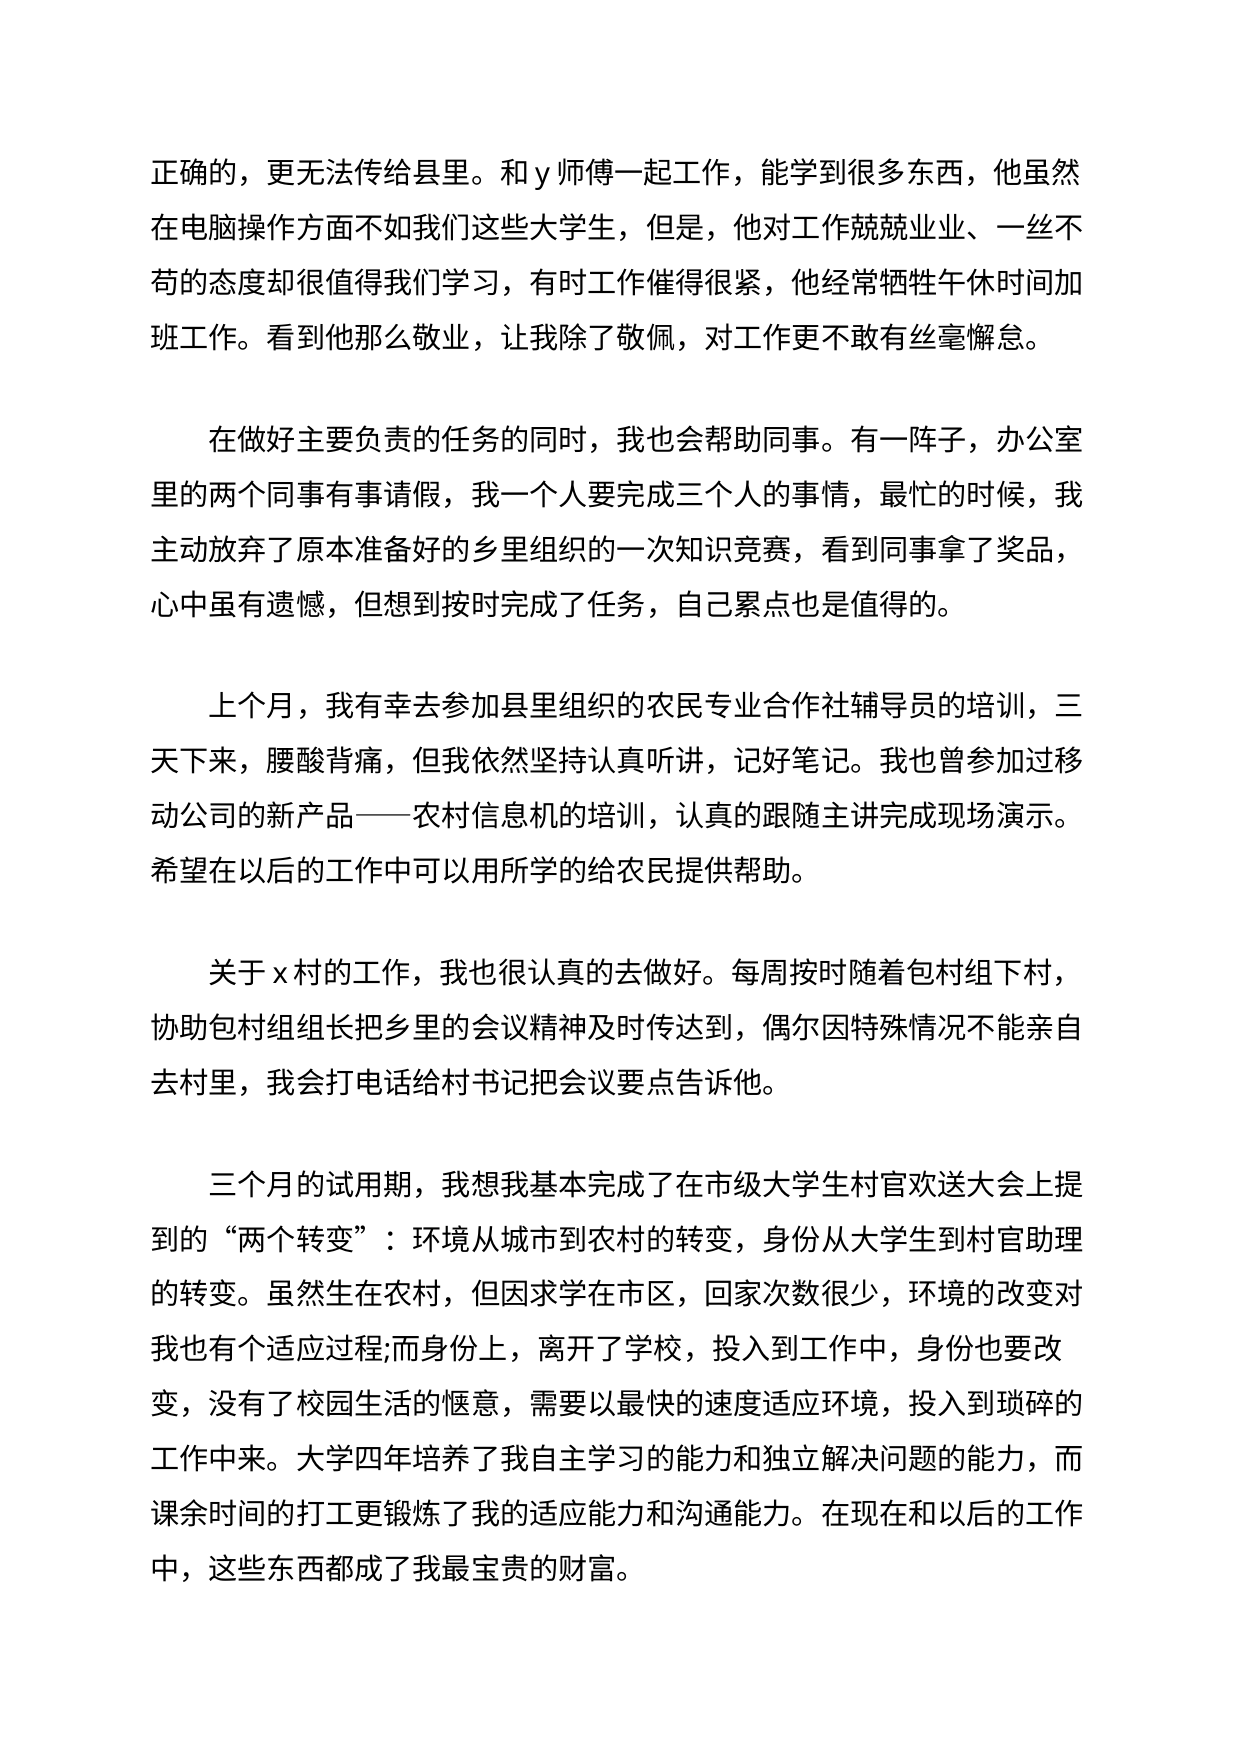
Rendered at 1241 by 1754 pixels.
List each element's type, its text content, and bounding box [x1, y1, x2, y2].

text 三个月的试用期，我想我基本完成了在市级大学生村官欢送大会上提到的“两个转变”：环境从城市到农村的转变，身份从大学生到村官助理的转变。虽然生在农村，但因求学在市区，回家次数很少，环境的改变对我也有个适应过程;而身份上，离开了学校，投入到工作中，身份也要改变，没有了校园生活的惬意，需要以最快的速度适应环境，投入到琐碎的工作中来。大学四年培养了我自主学习的能力和独立解决问题的能力，而课余时间的打工更锻炼了我的适应能力和沟通能力。在现在和以后的工作中，这些东西都成了我最宝贵的财富。 [150, 1161, 1090, 1588]
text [150, 150, 1090, 357]
text 在做好主要负责的任务的同时，我也会帮助同事。有一阵子，办公室里的两个同事有事请假，我一个人要完成三个人的事情，最忙的时候，我主动放弃了原本准备好的乡里组织的一次知识竞赛，看到同事拿了奖品，心中虽有遗憾，但想到按时完成了任务，自己累点也是值得的。 [150, 417, 1090, 623]
text 上个月，我有幸去参加县里组织的农民专业合作社辅导员的培训，三天下来，腰酸背痛，但我依然坚持认真听讲，记好笔记。我也曾参加过移动公司的新产品——农村信息机的培训，认真的跟随主讲完成现场演示。希望在以后的工作中可以用所学的给农民提供帮助。 [150, 683, 1090, 890]
text 关于x村的工作，我也很认真的去做好。每周按时随着包村组下村，协助包村组组长把乡里的会议精神及时传达到，偶尔因特殊情况不能亲自去村里，我会打电话给村书记把会议要点告诉他。 [150, 949, 1090, 1102]
